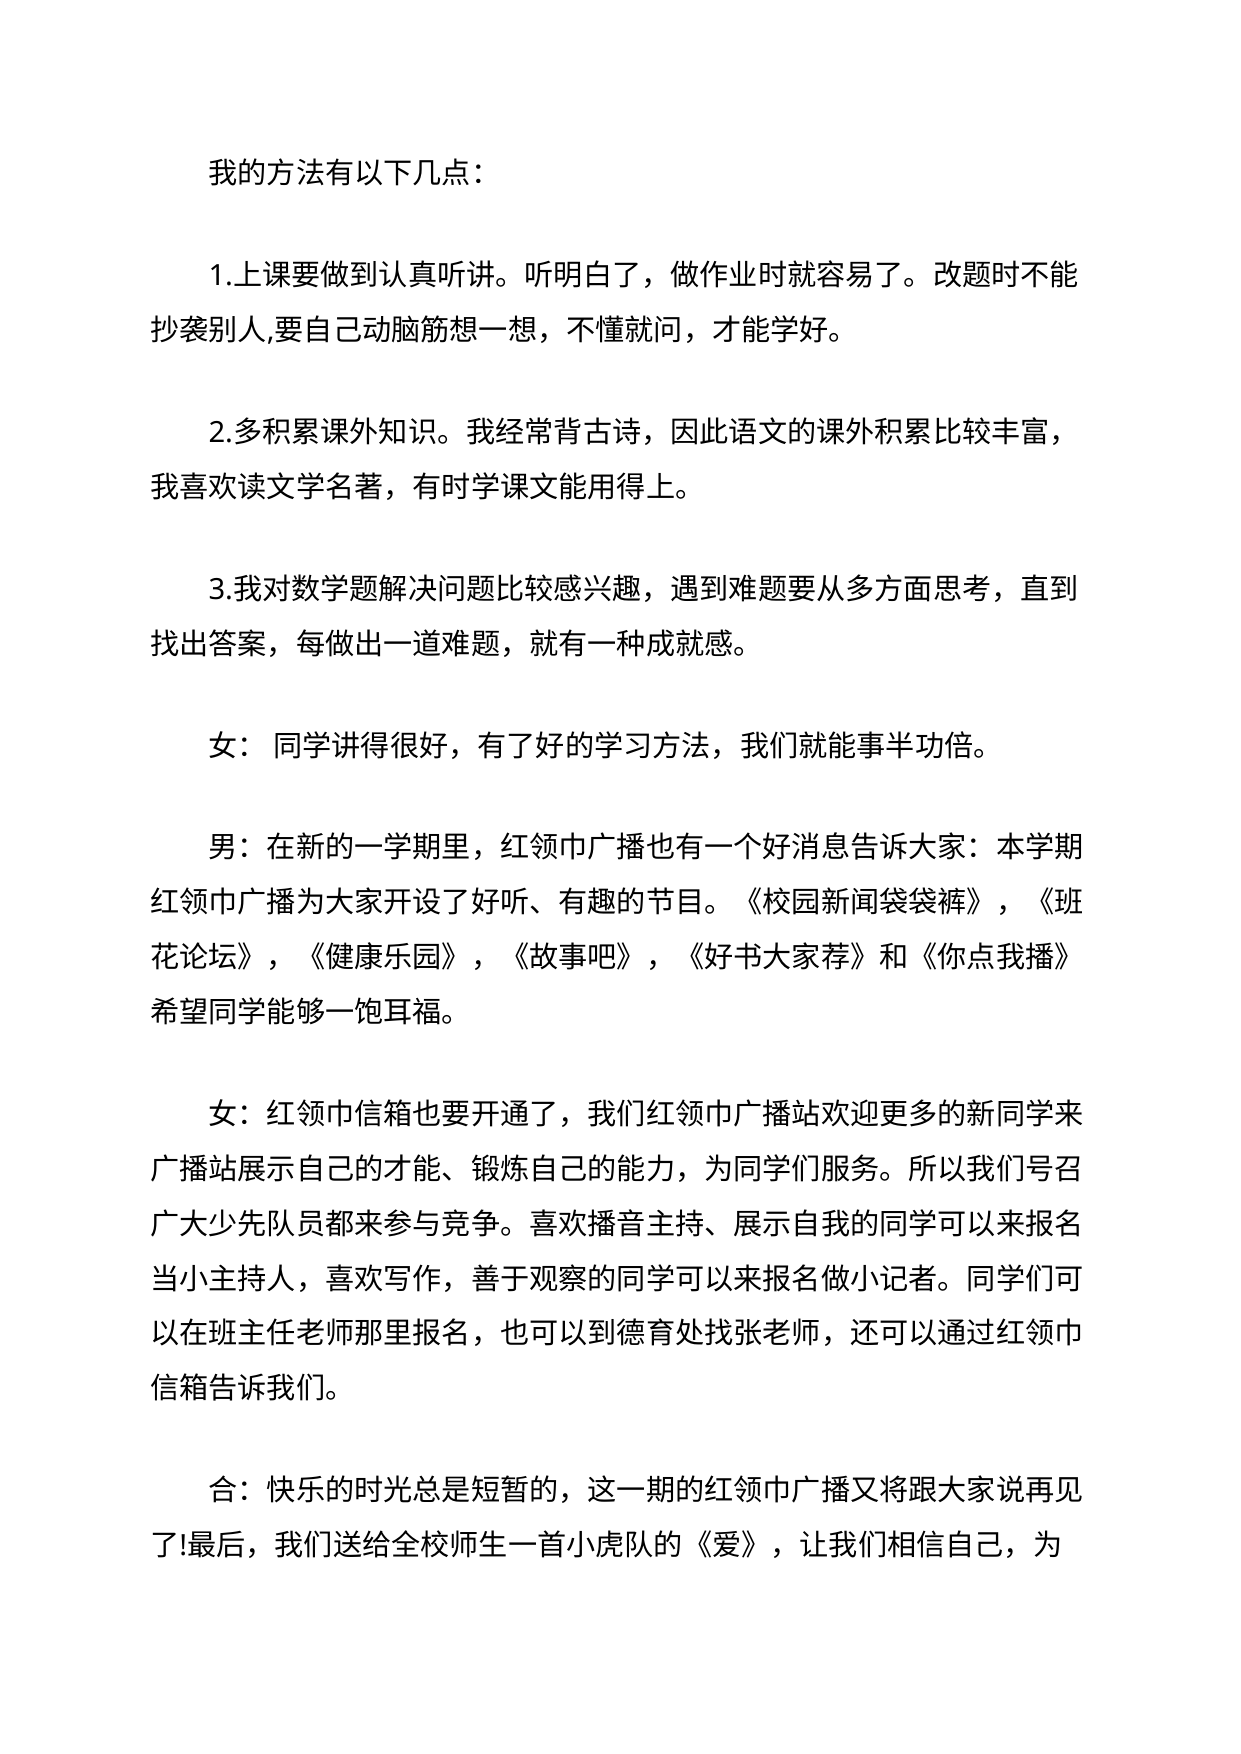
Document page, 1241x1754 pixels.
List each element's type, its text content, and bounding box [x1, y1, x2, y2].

text 我的方法有以下几点： [150, 150, 1090, 192]
text 3.我对数学题解决问题比较感兴趣，遇到难题要从多方面思考，直到找出答案，每做出一道难题，就有一种成就感。 [150, 566, 1090, 663]
text 女：红领巾信箱也要开通了，我们红领巾广播站欢迎更多的新同学来广播站展示自己的才能、锻炼自己的能力，为同学们服务。所以我们号召广大少先队员都来参与竞争。喜欢播音主持、展示自我的同学可以来报名当小主持人，喜欢写作，善于观察的同学可以来报名做小记者。同学们可以在班主任老师那里报名，也可以到德育处找张老师，还可以通过红领巾信箱告诉我们。 [150, 1091, 1090, 1407]
text 1.上课要做到认真听讲。听明白了，做作业时就容易了。改题时不能抄袭别人,要自己动脑筋想一想，不懂就问，才能学好。 [150, 252, 1090, 349]
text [150, 1467, 1090, 1564]
text 2.多积累课外知识。我经常背古诗，因此语文的课外积累比较丰富，我喜欢读文学名著，有时学课文能用得上。 [150, 409, 1090, 506]
text 女： 同学讲得很好，有了好的学习方法，我们就能事半功倍。 [150, 722, 1090, 764]
text 男：在新的一学期里，红领巾广播也有一个好消息告诉大家：本学期红领巾广播为大家开设了好听、有趣的节目。《校园新闻袋袋裤》，《班花论坛》，《健康乐园》，《故事吧》，《好书大家荐》和《你点我播》希望同学能够一饱耳福。 [150, 824, 1090, 1031]
